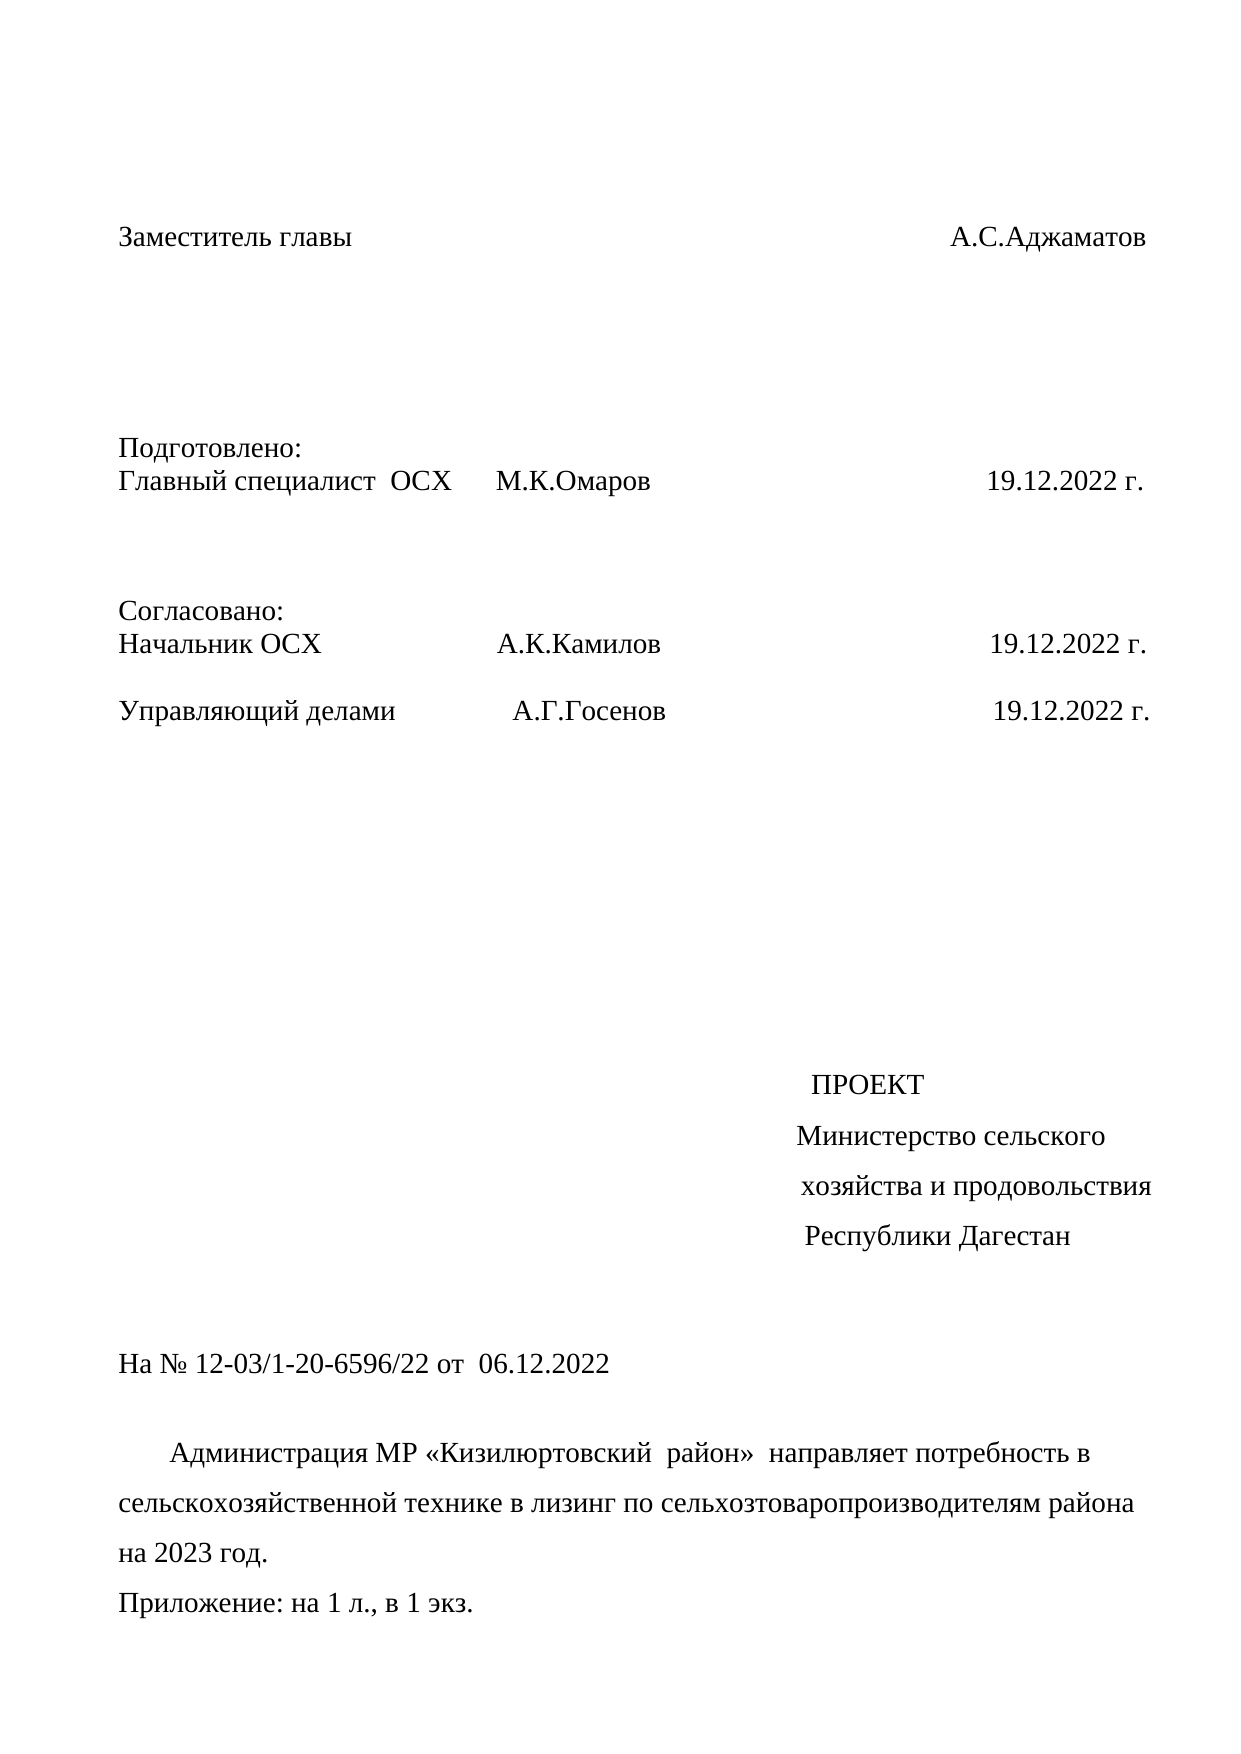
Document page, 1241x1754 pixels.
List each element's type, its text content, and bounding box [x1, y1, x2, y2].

text Министерство сельского [118, 1118, 1152, 1151]
text На № 12-03/1-20-6596/22 от 06.12.2022 [118, 1346, 1152, 1379]
text Главный специалист ОСХ М.К.Омаров 19.12.2022 г. [118, 463, 1152, 497]
text Заместитель главы А.С.Аджаматов [118, 219, 1152, 252]
text Подготовлено: [118, 430, 1152, 463]
text ПРОЕКТ [118, 1067, 1152, 1101]
text Республики Дагестан [118, 1218, 1152, 1252]
text Управляющий делами А.Г.Госенов 19.12.2022 г. [118, 693, 1152, 727]
text Начальник ОСХ А.К.Камилов 19.12.2022 г. [118, 626, 1152, 660]
text Администрация МР «Кизилюртовский район» направляет потребность в сельскохозяйственной технике в лизинг по сельхозтоваропроизводителям района на 2023 год. Приложение: на 1 л., в 1 экз. [118, 1435, 1152, 1619]
text Согласовано: [118, 593, 1152, 626]
text хозяйства и продовольствия [118, 1168, 1152, 1202]
